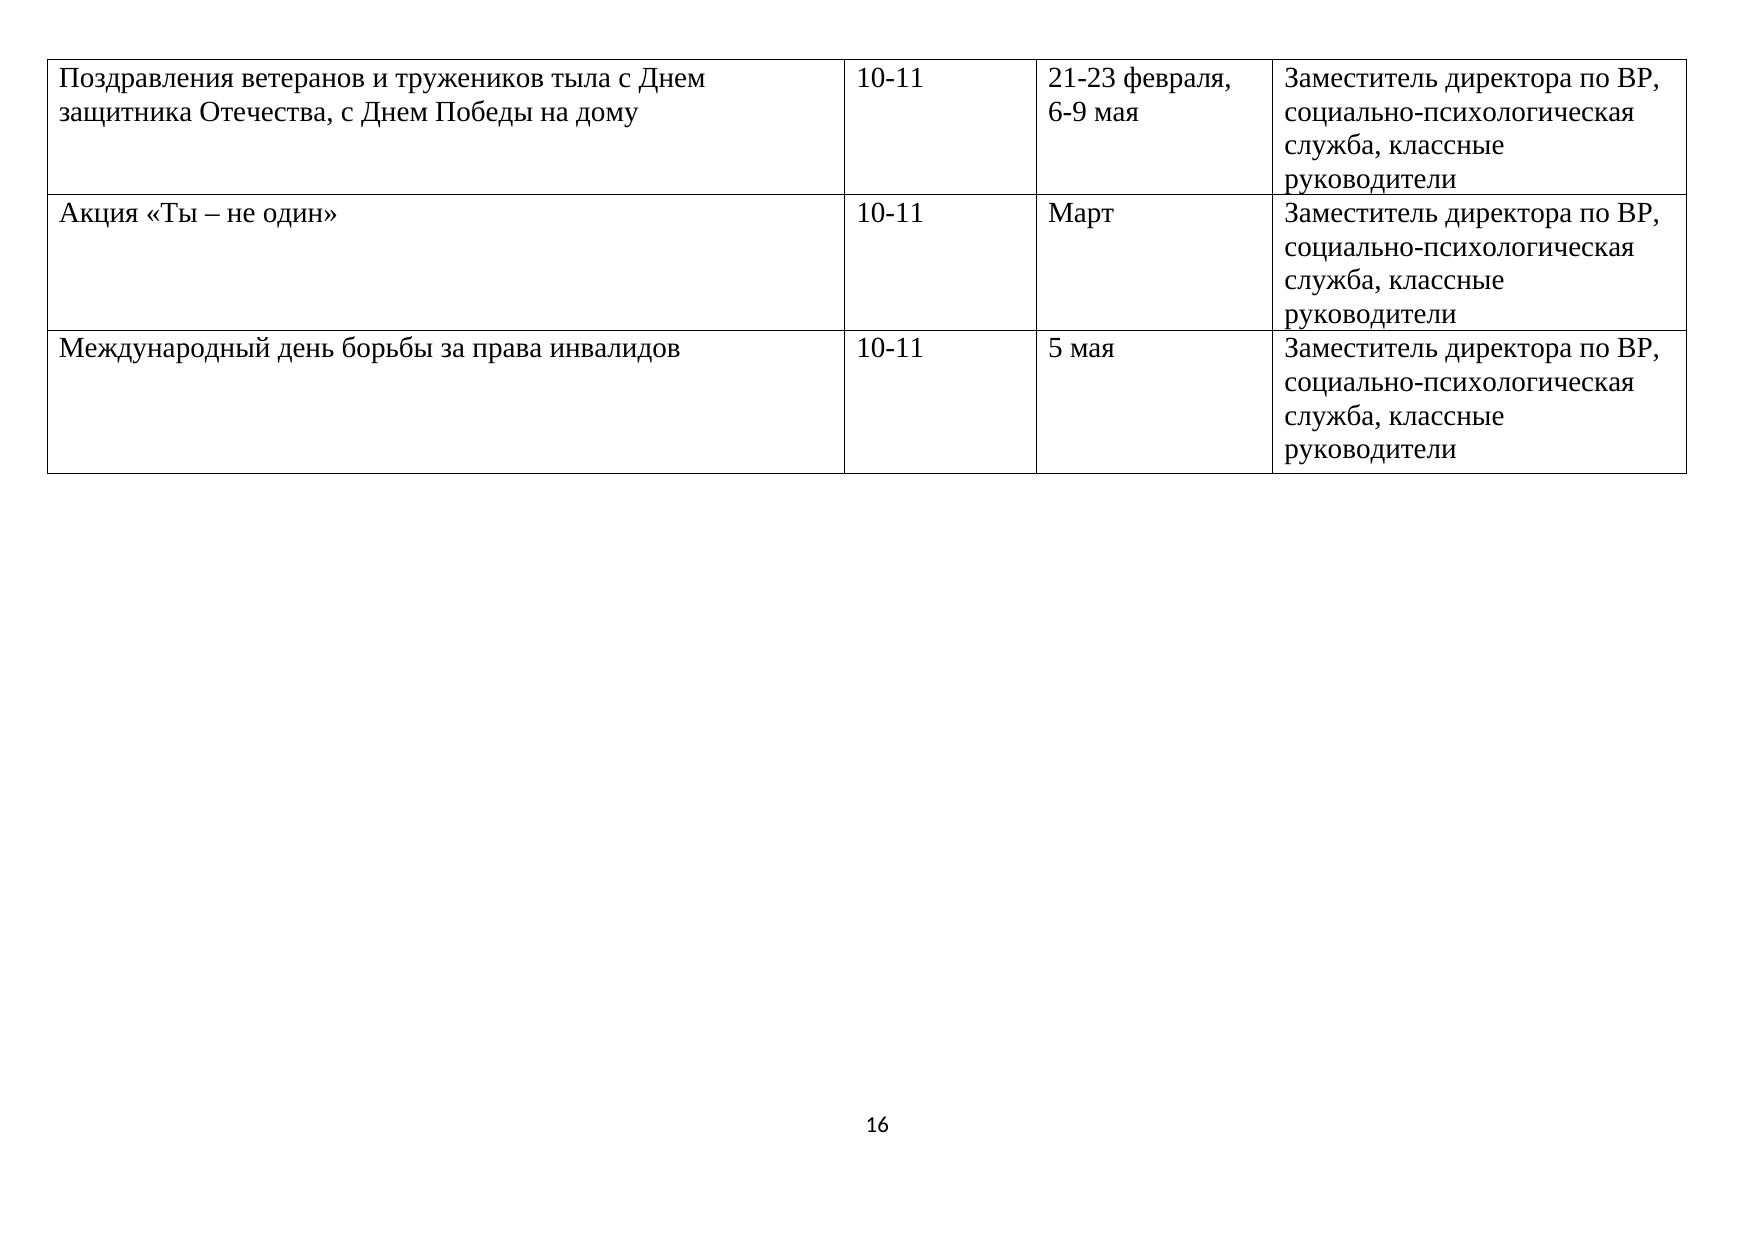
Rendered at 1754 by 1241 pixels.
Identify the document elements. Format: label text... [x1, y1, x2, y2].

table_cell Заместитель директора по ВР, социально-психологическая служба, классные руководители [1273, 195, 1686, 329]
table_cell Акция «Ты – не один» [48, 195, 844, 329]
table_cell Поздравления ветеранов и тружеников тыла с Днем защитника Отечества, с Днем Победы на дому [48, 60, 844, 194]
table_cell Март [1037, 195, 1272, 329]
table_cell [1273, 60, 1686, 194]
table_cell 10-11 [845, 331, 1036, 472]
table_cell 10-11 [845, 60, 1036, 194]
table_cell 5 мая [1037, 331, 1272, 472]
table_cell Международный день борьбы за права инвалидов [48, 331, 844, 472]
table_cell 21-23 февраля, 6-9 мая [1037, 60, 1272, 194]
table_cell 10-11 [845, 195, 1036, 329]
table_cell Заместитель директора по ВР, социально-психологическая служба, классные руководители [1273, 331, 1686, 472]
